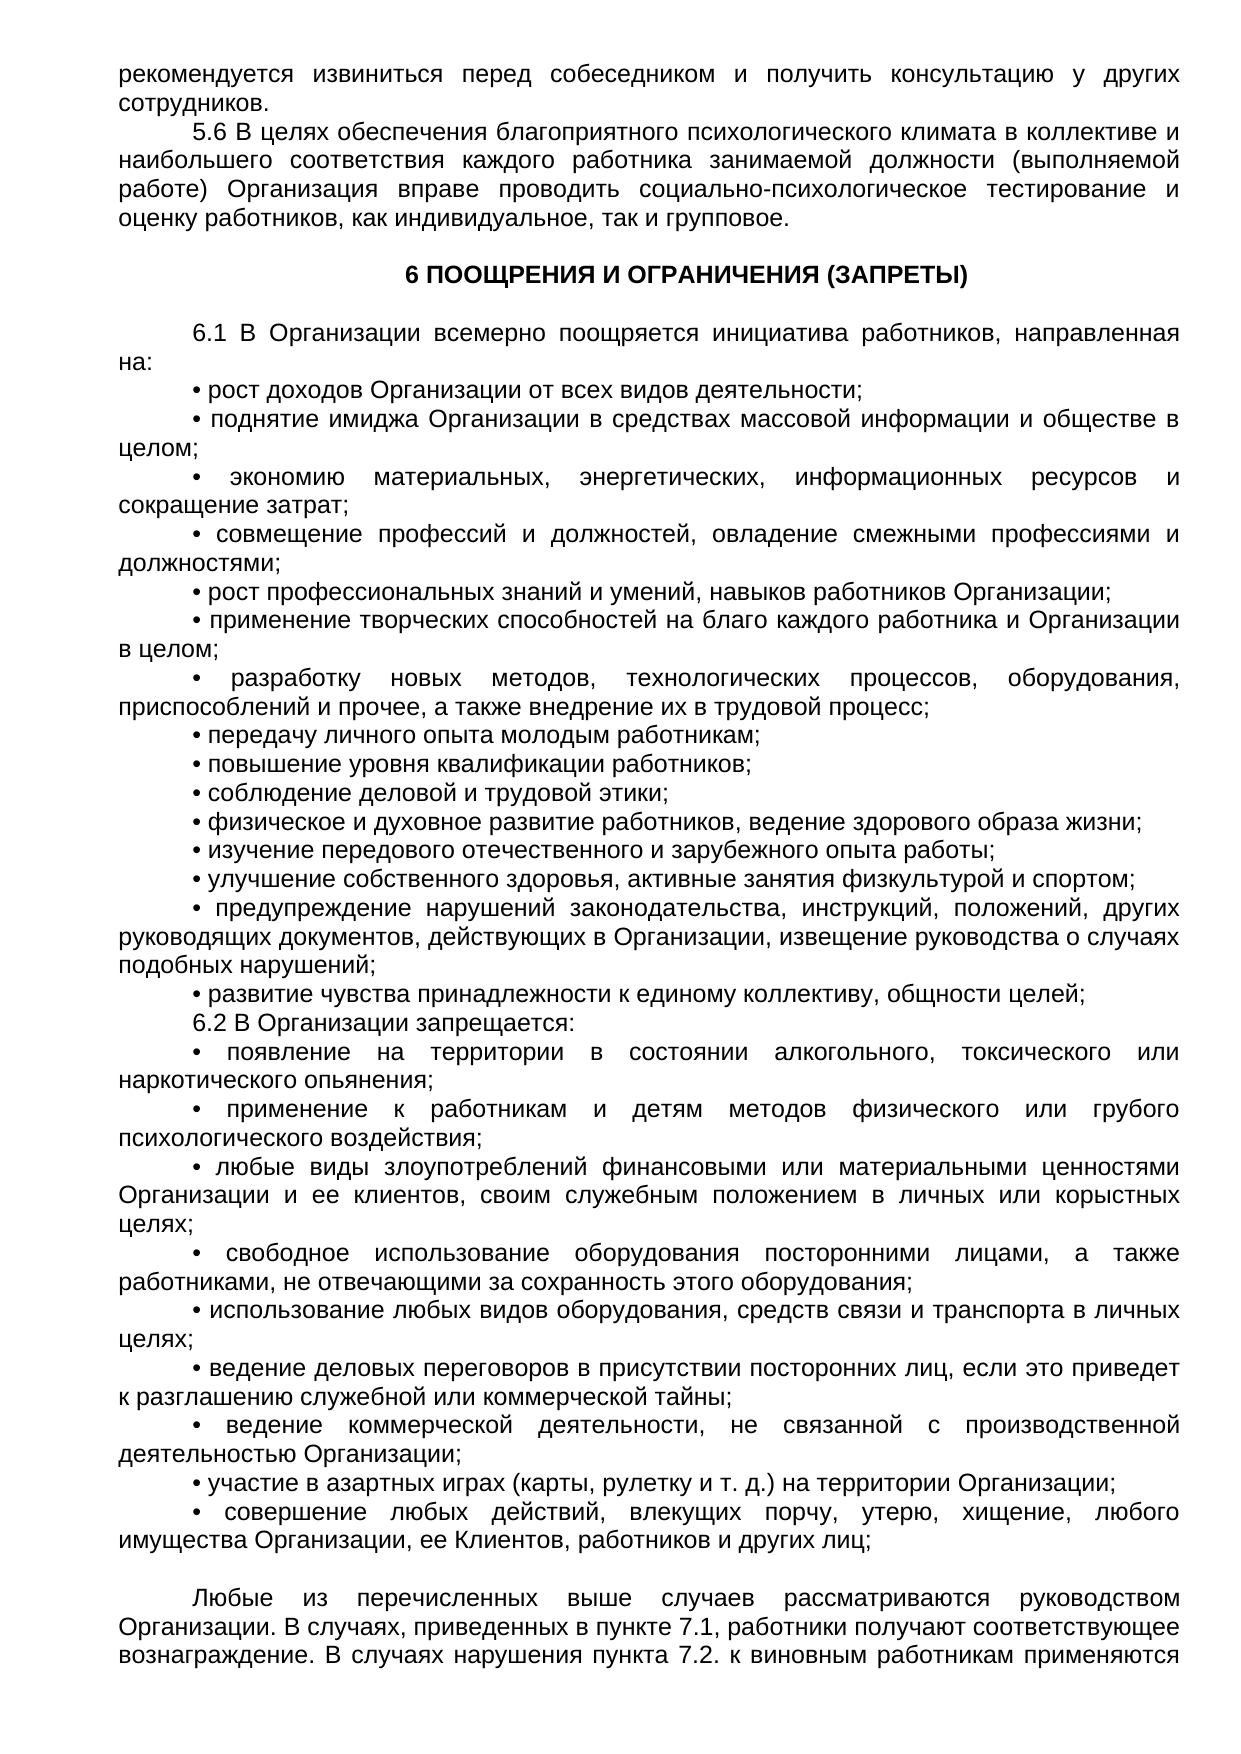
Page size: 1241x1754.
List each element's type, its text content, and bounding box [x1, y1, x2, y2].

text • физическое и духовное развитие работников, ведение здорового образа жизни; [118, 807, 1181, 835]
text • соблюдение деловой и трудовой этики; [118, 778, 1181, 807]
text • улучшение собственного здоровья, активные занятия физкультурой и спортом; [118, 864, 1181, 893]
text • ведение деловых переговоров в присутствии посторонних лиц, если это приведет к разглашению служебной или коммерческой тайны; [118, 1353, 1181, 1410]
text • предупреждение нарушений законодательства, инструкций, положений, других руководящих документов, действующих в Организации, извещение руководства о случаях подобных нарушений; [118, 893, 1181, 979]
text 6 ПООЩРЕНИЯ И ОГРАНИЧЕНИЯ (ЗАПРЕТЫ) [118, 260, 1181, 289]
text • изучение передового отечественного и зарубежного опыта работы; [118, 835, 1181, 864]
text • использование любых видов оборудования, средств связи и транспорта в личных целях; [118, 1295, 1181, 1353]
text • участие в азартных играх (карты, рулетку и т. д.) на территории Организации; [118, 1468, 1181, 1497]
text • применение к работникам и детям методов физического или грубого психологического воздействия; [118, 1094, 1181, 1152]
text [118, 59, 1181, 117]
text • ведение коммерческой деятельности, не связанной с производственной деятельностью Организации; [118, 1410, 1181, 1468]
text • рост профессиональных знаний и умений, навыков работников Организации; [118, 577, 1181, 605]
text 5.6 В целях обеспечения благоприятного психологического климата в коллективе и наибольшего соответствия каждого работника занимаемой должности (выполняемой работе) Организация вправе проводить социально-психологическое тестирование и оценку работников, как индивидуальное, так и групповое. [118, 117, 1181, 232]
text • появление на территории в состоянии алкогольного, токсического или наркотического опьянения; [118, 1037, 1181, 1094]
text • свободное использование оборудования посторонними лицами, а также работниками, не отвечающими за сохранность этого оборудования; [118, 1238, 1181, 1295]
text • разработку новых методов, технологических процессов, оборудования, приспособлений и прочее, а также внедрение их в трудовой процесс; [118, 663, 1181, 720]
text • любые виды злоупотреблений финансовыми или материальными ценностями Организации и ее клиентов, своим служебным положением в личных или корыстных целях; [118, 1152, 1181, 1238]
text 6.1 В Организации всемерно поощряется инициатива работников, направленная на: [118, 318, 1181, 375]
text • применение творческих способностей на благо каждого работника и Организации в целом; [118, 605, 1181, 663]
text • повышение уровня квалификации работников; [118, 749, 1181, 778]
text • рост доходов Организации от всех видов деятельности; [118, 375, 1181, 404]
text • передачу личного опыта молодым работникам; [118, 720, 1181, 749]
text • развитие чувства принадлежности к единому коллективу, общности целей; [118, 979, 1181, 1008]
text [118, 1583, 1181, 1669]
text • совершение любых действий, влекущих порчу, утерю, хищение, любого имущества Организации, ее Клиентов, работников и других лиц; [118, 1497, 1181, 1554]
text • экономию материальных, энергетических, информационных ресурсов и сокращение затрат; [118, 462, 1181, 519]
text • поднятие имиджа Организации в средствах массовой информации и обществе в целом; [118, 404, 1181, 462]
text 6.2 В Организации запрещается: [118, 1008, 1181, 1037]
text • совмещение профессий и должностей, овладение смежными профессиями и должностями; [118, 519, 1181, 577]
